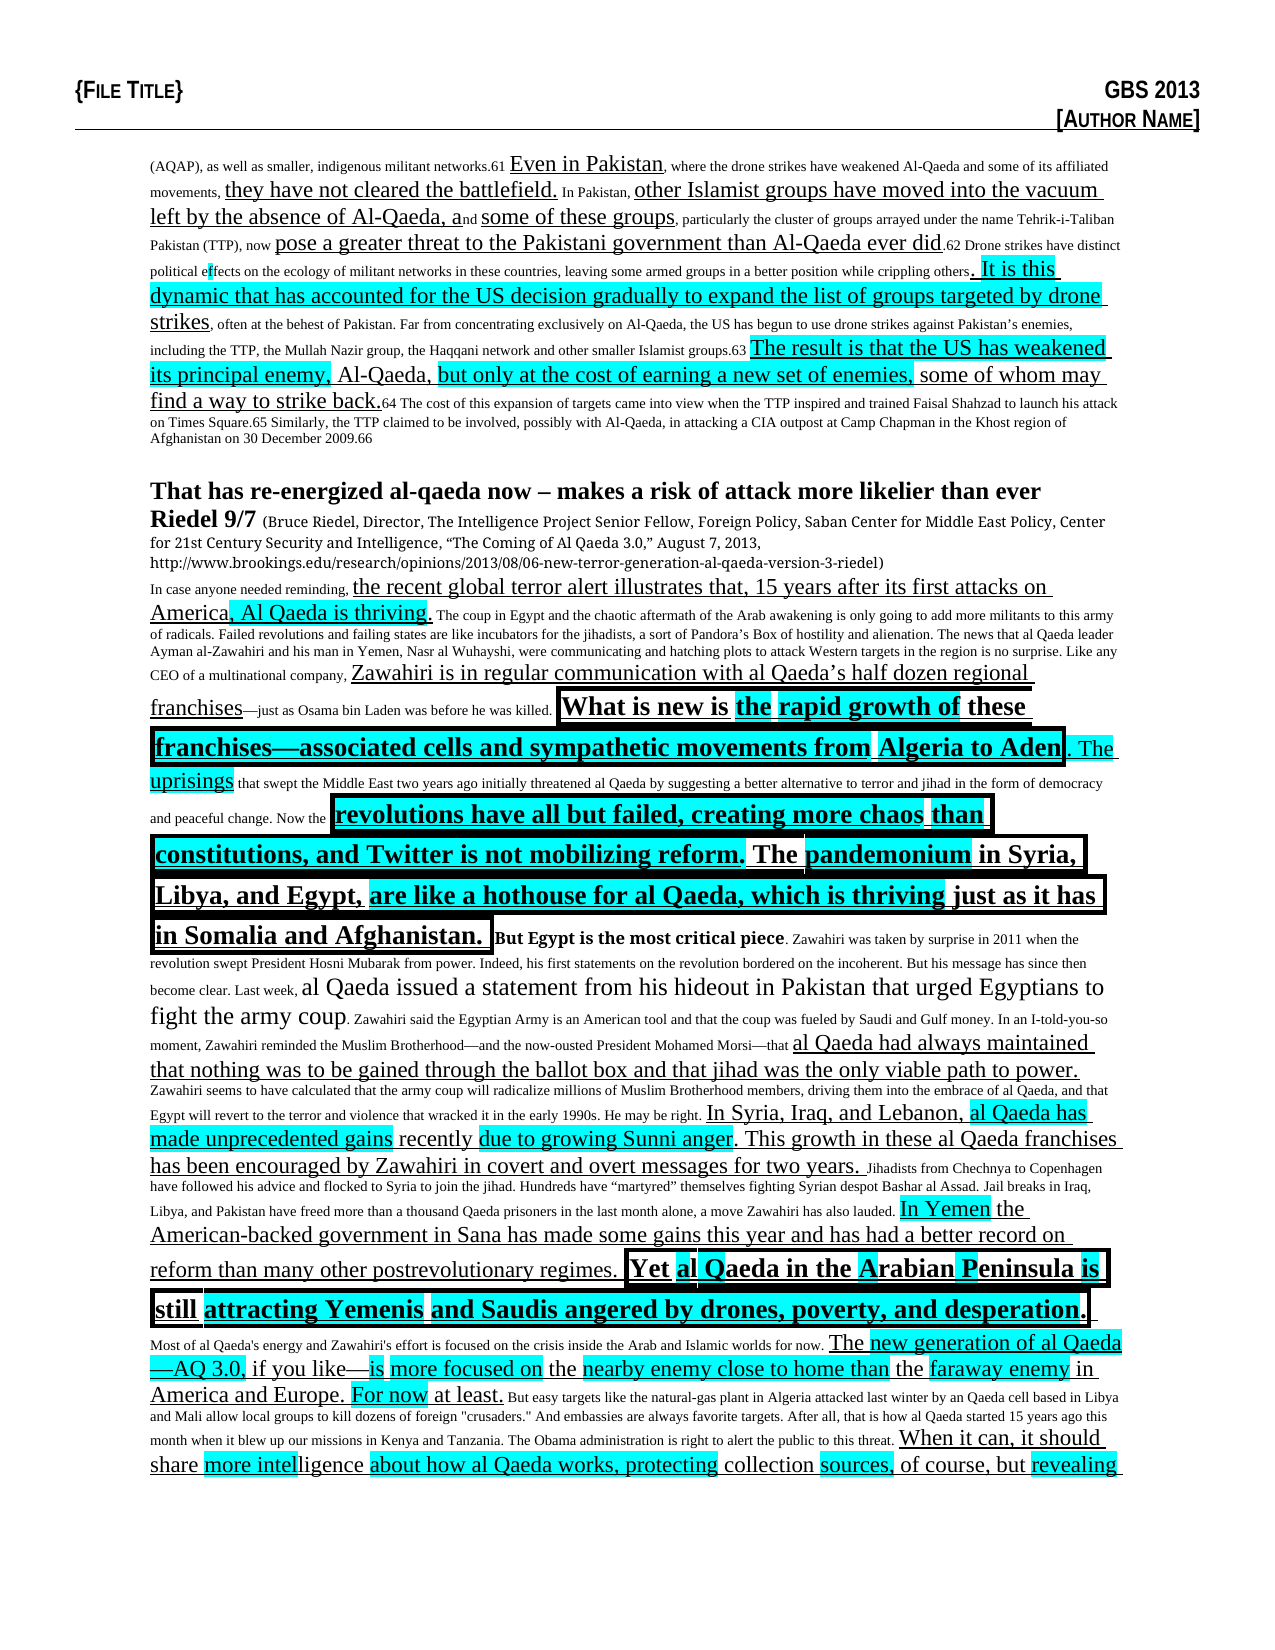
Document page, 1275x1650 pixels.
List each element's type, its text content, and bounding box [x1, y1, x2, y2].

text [150, 573, 1125, 1477]
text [150, 150, 1125, 447]
text Riedel 9/7 (Bruce Riedel, Director, The Intelligence Project Senior Fellow, Foreign Policy, Saban Center for Middle East Policy, Center for 21st Century Security and Intelligence, “The Coming of Al Qaeda 3.0,” August 7, 2013, http://www.brookings.edu/research/opinions/2013/08/06-new-terror-generation-al-qaeda-version-3-riedel) [150, 504, 1125, 573]
text That has re-energized al-qaeda now – makes a risk of attack more likelier than ever [150, 476, 1125, 504]
